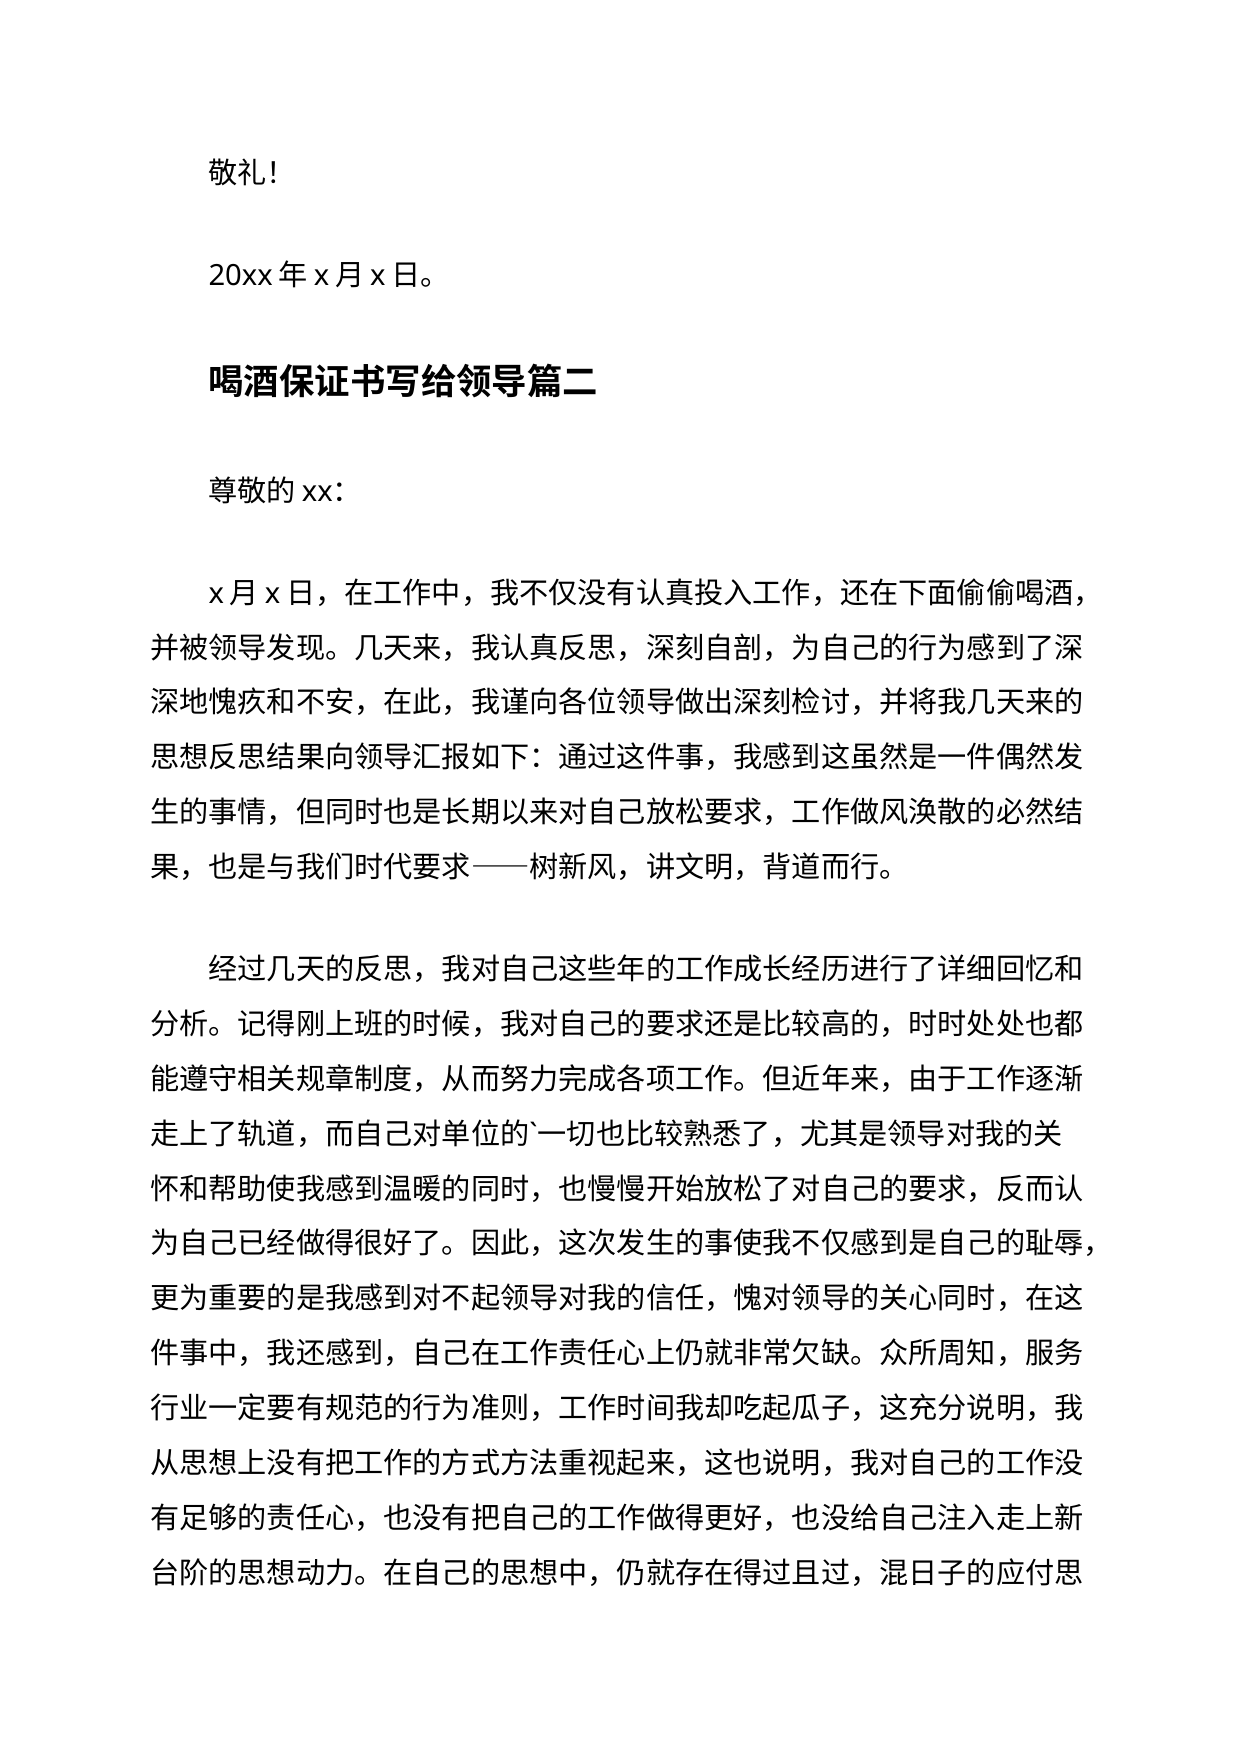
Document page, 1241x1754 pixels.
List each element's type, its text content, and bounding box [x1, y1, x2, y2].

text 20xx年x月x日。 [150, 252, 1090, 294]
text 尊敬的xx： [150, 467, 1090, 509]
text 敬礼！ [150, 150, 1090, 192]
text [150, 946, 1090, 1592]
text x月x日，在工作中，我不仅没有认真投入工作，还在下面偷偷喝酒，并被领导发现。几天来，我认真反思，深刻自剖，为自己的行为感到了深深地愧疚和不安，在此，我谨向各位领导做出深刻检讨，并将我几天来的思想反思结果向领导汇报如下：通过这件事，我感到这虽然是一件偶然发生的事情，但同时也是长期以来对自己放松要求，工作做风涣散的必然结果，也是与我们时代要求——树新风，讲文明，背道而行。 [150, 569, 1090, 886]
text 喝酒保证书写给领导篇二 [150, 354, 1090, 405]
